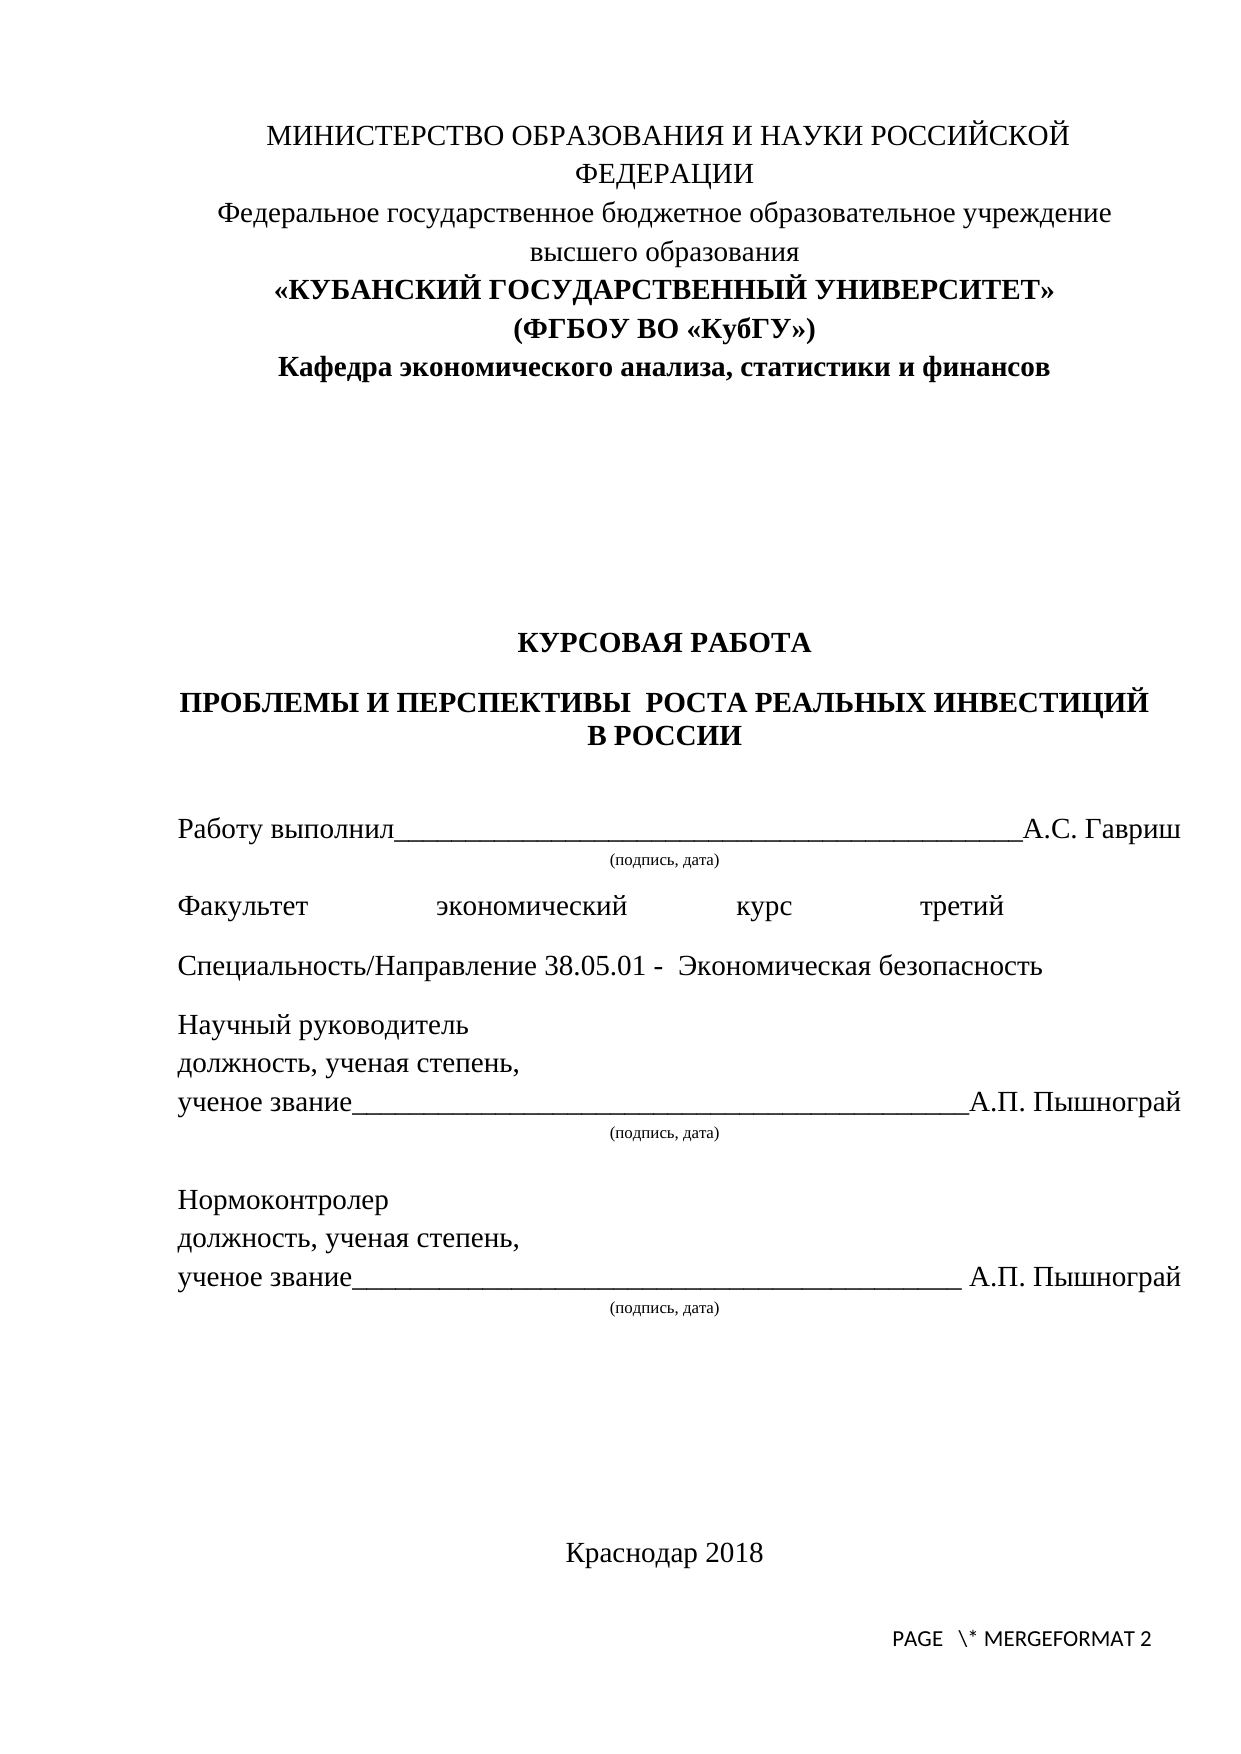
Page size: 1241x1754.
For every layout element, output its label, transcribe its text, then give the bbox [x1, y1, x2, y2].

text ученое звание А.П. Пышнограй [177, 1084, 1152, 1118]
text (подпись, дата) [177, 1298, 1152, 1331]
text КУРСОВАЯ РАБОТА [177, 625, 1152, 659]
text Работу выполнил А.С. Гавриш [177, 811, 1152, 845]
text Нормоконтролер [177, 1182, 1152, 1216]
text МИНИСТЕРСТВО ОБРАЗОВАНИЯ И НАУКИ РОССИЙСКОЙ ФЕДЕРАЦИИ [177, 118, 1152, 190]
text (ФГБОУ ВО «КубГУ») [177, 311, 1152, 344]
text высшего образования [177, 234, 1152, 267]
text (подпись, дата) [177, 1123, 1152, 1156]
text Специальность/Направление 38.05.01 - Экономическая безопасность [177, 948, 1152, 981]
text Факультет экономический курс третий [177, 888, 1152, 922]
text «КУБАНСКИЙ ГОСУДАРСТВЕННЫЙ УНИВЕРСИТЕТ» [177, 272, 1152, 306]
text Кафедра экономического анализа, статистики и финансов [177, 349, 1152, 383]
text Краснодар 2018 [177, 1535, 1152, 1569]
text (подпись, дата) [177, 850, 1152, 883]
text должность, ученая степень, [177, 1046, 1152, 1079]
text ученое звание А.П. Пышнограй [177, 1259, 1152, 1293]
text Научный руководитель [177, 1007, 1152, 1041]
text ПРОБЛЕМЫ И ПЕРСПЕКТИВЫ РОСТА РЕАЛЬНЫХ ИНВЕСТИЦИЙ В РОССИИ [177, 685, 1152, 752]
text должность, ученая степень, [177, 1221, 1152, 1254]
text Федеральное государственное бюджетное образовательное учреждение [177, 195, 1152, 229]
